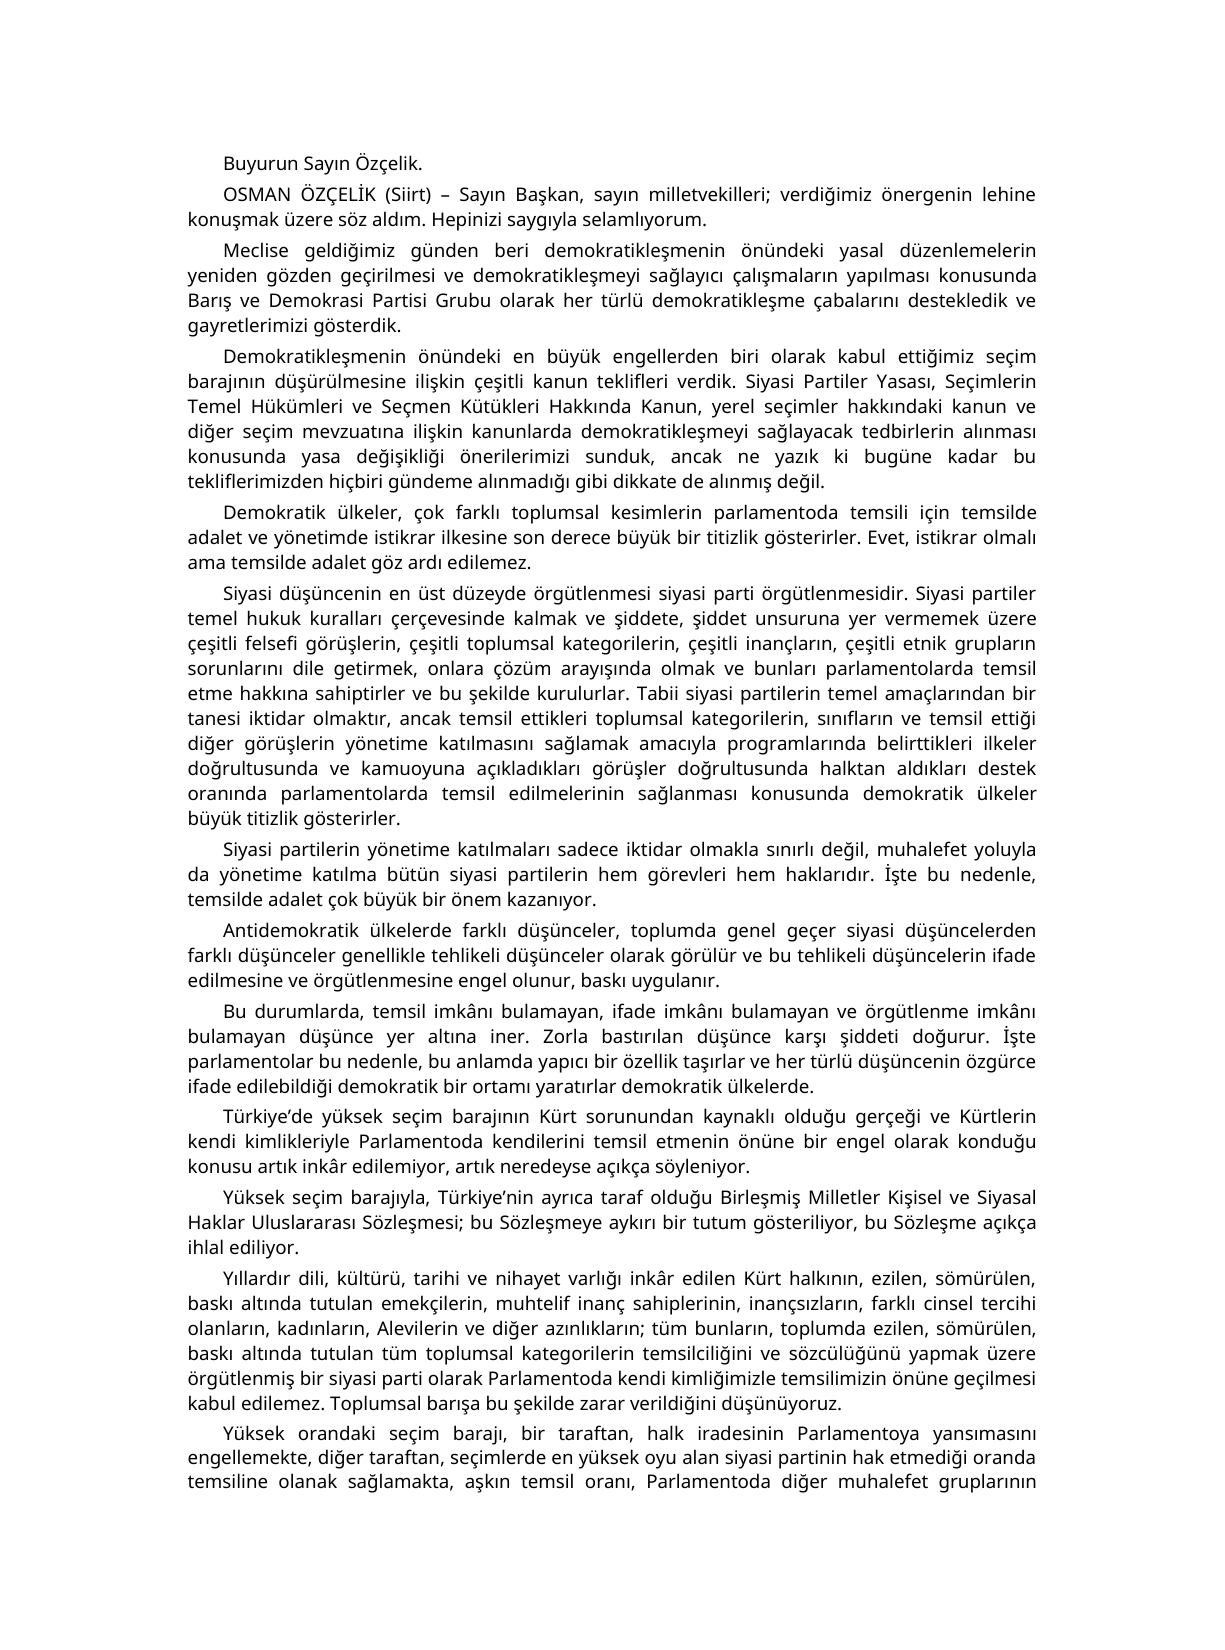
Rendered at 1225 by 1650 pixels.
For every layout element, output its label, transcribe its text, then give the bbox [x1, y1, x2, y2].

text Yıllardır dili, kültürü, tarihi ve nihayet varlığı inkâr edilen Kürt halkının, ezilen, sömürülen, baskı altında tutulan emekçilerin, muhtelif inanç sahiplerinin, inançsızların, farklı cinsel tercihi olanların, kadınların, Alevilerin ve diğer azınlıkların; tüm bunların, toplumda ezilen, sömürülen, baskı altında tutulan tüm toplumsal kategorilerin temsilciliğini ve sözcülüğünü yapmak üzere örgütlenmiş bir siyasi parti olarak Parlamentoda kendi kimliğimizle temsilimizin önüne geçilmesi kabul edilemez. Toplumsal barışa bu şekilde zarar verildiğini düşünüyoruz. [187, 1266, 1037, 1416]
text Türkiye’de yüksek seçim barajının Kürt sorunundan kaynaklı olduğu gerçeği ve Kürtlerin kendi kimlikleriyle Parlamentoda kendilerini temsil etmenin önüne bir engel olarak konduğu konusu artık inkâr edilemiyor, artık neredeyse açıkça söyleniyor. [187, 1104, 1037, 1179]
text Bu durumlarda, temsil imkânı bulamayan, ifade imkânı bulamayan ve örgütlenme imkânı bulamayan düşünce yer altına iner. Zorla bastırılan düşünce karşı şiddeti doğurur. İşte parlamentolar bu nedenle, bu anlamda yapıcı bir özellik taşırlar ve her türlü düşüncenin özgürce ifade edilebildiği demokratik bir ortamı yaratırlar demokratik ülkelerde. [187, 998, 1037, 1098]
text Demokratikleşmenin önündeki en büyük engellerden biri olarak kabul ettiğimiz seçim barajının düşürülmesine ilişkin çeşitli kanun teklifleri verdik. Siyasi Partiler Yasası, Seçimlerin Temel Hükümleri ve Seçmen Kütükleri Hakkında Kanun, yerel seçimler hakkındaki kanun ve diğer seçim mevzuatına ilişkin kanunlarda demokratikleşmeyi sağlayacak tedbirlerin alınması konusunda yasa değişikliği önerilerimizi sunduk, ancak ne yazık ki bugüne kadar bu tekliflerimizden hiçbiri gündeme alınmadığı gibi dikkate de alınmış değil. [187, 343, 1037, 494]
text Siyasi partilerin yönetime katılmaları sadece iktidar olmakla sınırlı değil, muhalefet yoluyla da yönetime katılma bütün siyasi partilerin hem görevleri hem haklarıdır. İşte bu nedenle, temsilde adalet çok büyük bir önem kazanıyor. [187, 836, 1037, 911]
text Siyasi düşüncenin en üst düzeyde örgütlenmesi siyasi parti örgütlenmesidir. Siyasi partiler temel hukuk kuralları çerçevesinde kalmak ve şiddete, şiddet unsuruna yer vermemek üzere çeşitli felsefi görüşlerin, çeşitli toplumsal kategorilerin, çeşitli inançların, çeşitli etnik grupların sorunlarını dile getirmek, onlara çözüm arayışında olmak ve bunları parlamentolarda temsil etme hakkına sahiptirler ve bu şekilde kurulurlar. Tabii siyasi partilerin temel amaçlarından bir tanesi iktidar olmaktır, ancak temsil ettikleri toplumsal kategorilerin, sınıfların ve temsil ettiği diğer görüşlerin yönetime katılmasını sağlamak amacıyla programlarında belirttikleri ilkeler doğrultusunda ve kamuoyuna açıkladıkları görüşler doğrultusunda halktan aldıkları destek oranında parlamentolarda temsil edilmelerinin sağlanması konusunda demokratik ülkeler büyük titizlik gösterirler. [187, 581, 1037, 831]
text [187, 1421, 1037, 1493]
text Yüksek seçim barajıyla, Türkiye’nin ayrıca taraf olduğu Birleşmiş Milletler Kişisel ve Siyasal Haklar Uluslararası Sözleşmesi; bu Sözleşmeye aykırı bir tutum gösteriliyor, bu Sözleşme açıkça ihlal ediliyor. [187, 1185, 1037, 1260]
text Antidemokratik ülkelerde farklı düşünceler, toplumda genel geçer siyasi düşüncelerden farklı düşünceler genellikle tehlikeli düşünceler olarak görülür ve bu tehlikeli düşüncelerin ifade edilmesine ve örgütlenmesine engel olunur, baskı uygulanır. [187, 917, 1037, 992]
text Buyurun Sayın Özçelik. [187, 150, 1037, 175]
text OSMAN ÖZÇELİK (Siirt) – Sayın Başkan, sayın milletvekilleri; verdiğimiz önergenin lehine konuşmak üzere söz aldım. Hepinizi saygıyla selamlıyorum. [187, 181, 1037, 231]
text Demokratik ülkeler, çok farklı toplumsal kesimlerin parlamentoda temsili için temsilde adalet ve yönetimde istikrar ilkesine son derece büyük bir titizlik gösterirler. Evet, istikrar olmalı ama temsilde adalet göz ardı edilemez. [187, 500, 1037, 575]
text Meclise geldiğimiz günden beri demokratikleşmenin önündeki yasal düzenlemelerin yeniden gözden geçirilmesi ve demokratikleşmeyi sağlayıcı çalışmaların yapılması konusunda Barış ve Demokrasi Partisi Grubu olarak her türlü demokratikleşme çabalarını destekledik ve gayretlerimizi gösterdik. [187, 237, 1037, 337]
